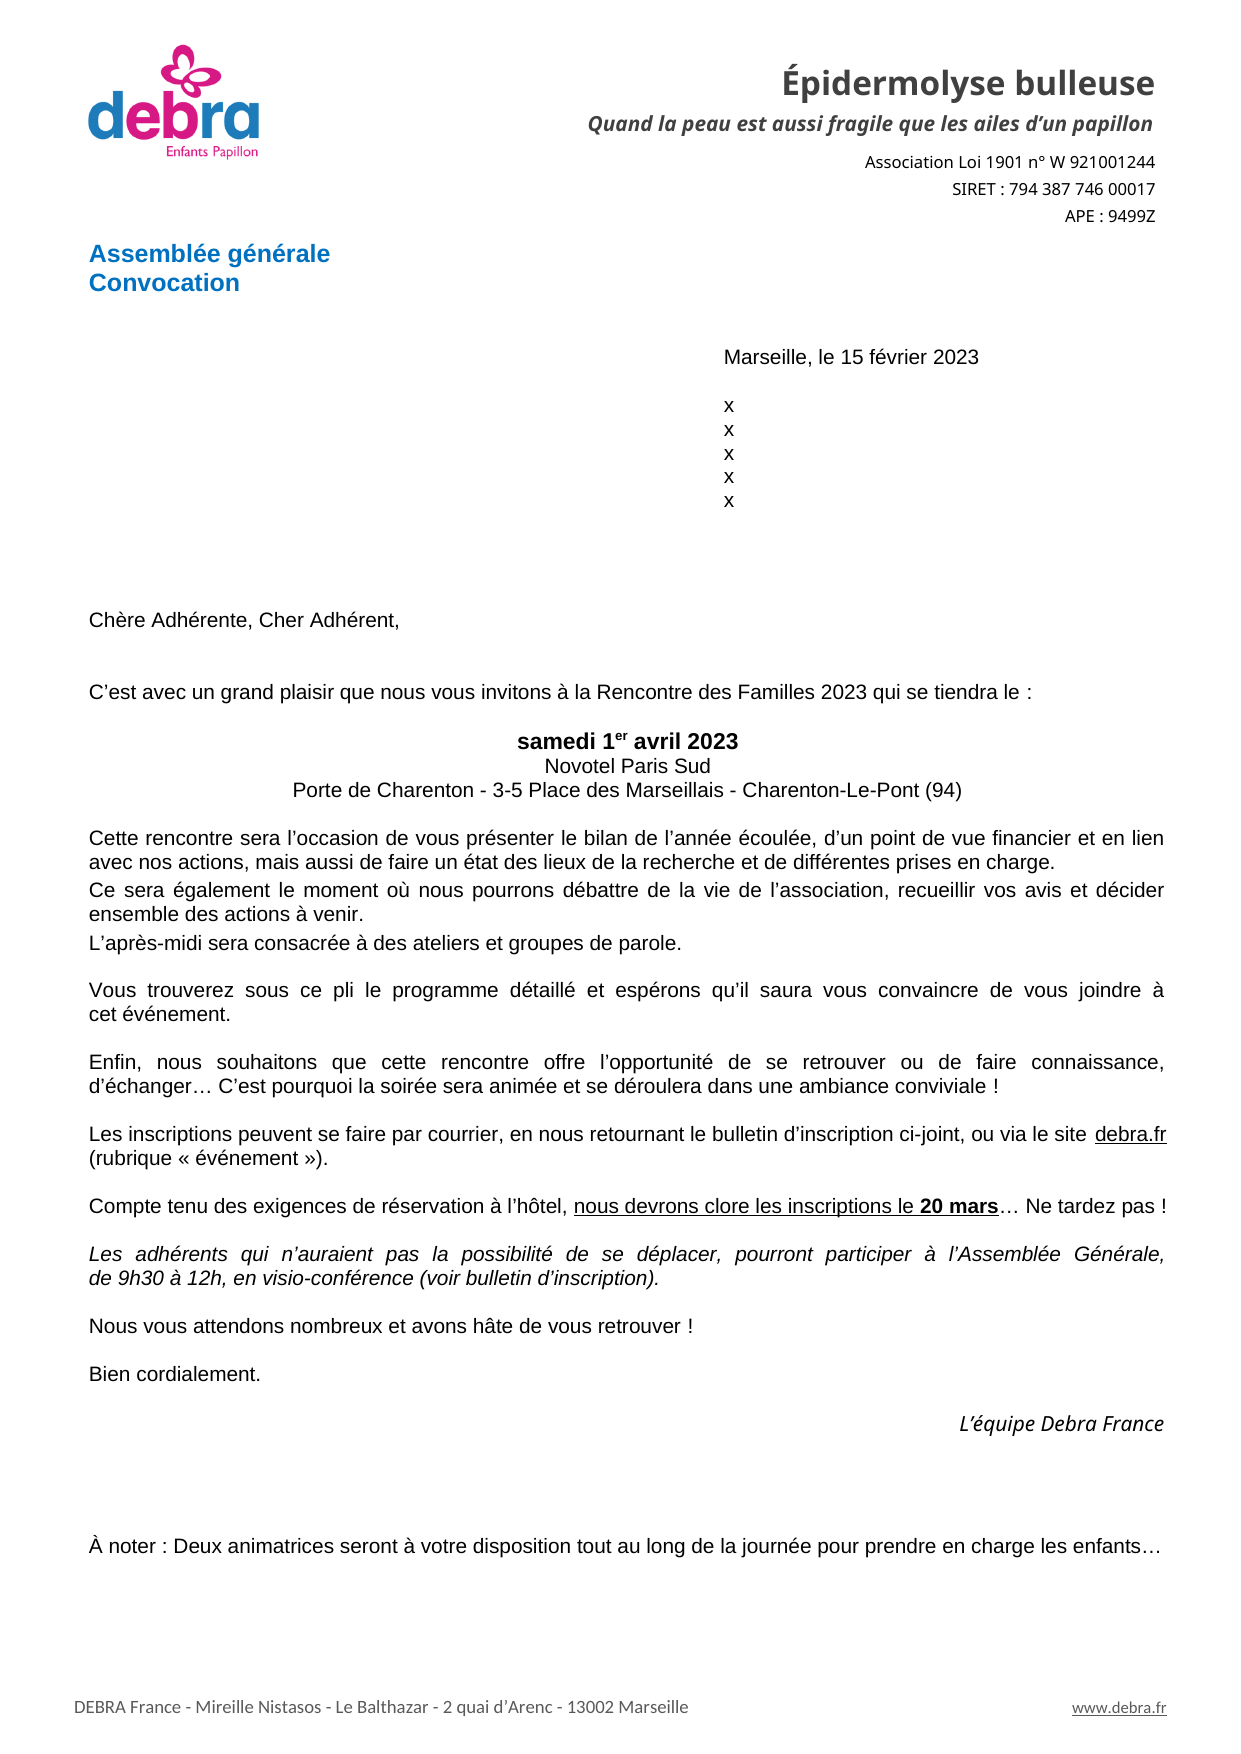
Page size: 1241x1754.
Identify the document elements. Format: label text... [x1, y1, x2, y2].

text Compte tenu des exigences de réservation à l’hôtel, nous devrons clore les inscriptions le 20 mars… Ne tardez pas ! [89, 1194, 1167, 1218]
text Les adhérents qui n’auraient pas la possibilité de se déplacer, pourront participer à l’Assemblée Générale, de 9h30 à 12h, en visio-conférence (voir bulletin d’inscription). [89, 1242, 1167, 1290]
text Cette rencontre sera l’occasion de vous présenter le bilan de l’année écoulée, d’un point de vue financier et en lien avec nos actions, mais aussi de faire un état des lieux de la recherche et de différentes prises en charge. [89, 826, 1167, 874]
text Enfin, nous souhaitons que cette rencontre offre l’opportunité de se retrouver ou de faire connaissance, d’échanger… C’est pourquoi la soirée sera animée et se déroulera dans une ambiance conviviale ! [89, 1050, 1167, 1098]
text Bien cordialement. [89, 1362, 1167, 1386]
text Nous vous attendons nombreux et avons hâte de vous retrouver ! [89, 1314, 1167, 1338]
text x [723, 416, 1167, 440]
text x [723, 392, 1167, 416]
text L’après-midi sera consacrée à des ateliers et groupes de parole. [89, 930, 1166, 954]
text Vous trouverez sous ce pli le programme détaillé et espérons qu’il saura vous convaincre de vous joindre à cet événement. [89, 978, 1167, 1026]
text L’équipe Debra France [89, 1409, 1167, 1438]
text Chère Adhérente, Cher Adhérent, [89, 608, 1167, 632]
text Assemblée générale [89, 239, 1167, 268]
text samedi 1er avril 2023 [89, 728, 1167, 754]
text À noter : Deux animatrices seront à votre disposition tout au long de la journée pour prendre en charge les enfants… [89, 1534, 1167, 1558]
text x [723, 488, 1167, 512]
text Convocation [89, 268, 1167, 297]
text Porte de Charenton - 3-5 Place des Marseillais - Charenton-Le-Pont (94) [89, 778, 1167, 802]
text Novotel Paris Sud [89, 754, 1167, 778]
text Ce sera également le moment où nous pourrons débattre de la vie de l’association, recueillir vos avis et décider ensemble des actions à venir. [89, 878, 1166, 926]
text x [723, 464, 1167, 488]
text x [723, 440, 1167, 464]
text C’est avec un grand plaisir que nous vous invitons à la Rencontre des Familles 2023 qui se tiendra le : [89, 680, 1167, 704]
picture [85, 43, 262, 161]
text Les inscriptions peuvent se faire par courrier, en nous retournant le bulletin d’inscription ci-joint, ou via le site debra.fr (rubrique « événement »). [89, 1122, 1167, 1170]
text Marseille, le 15 février 2023 [723, 344, 1167, 368]
